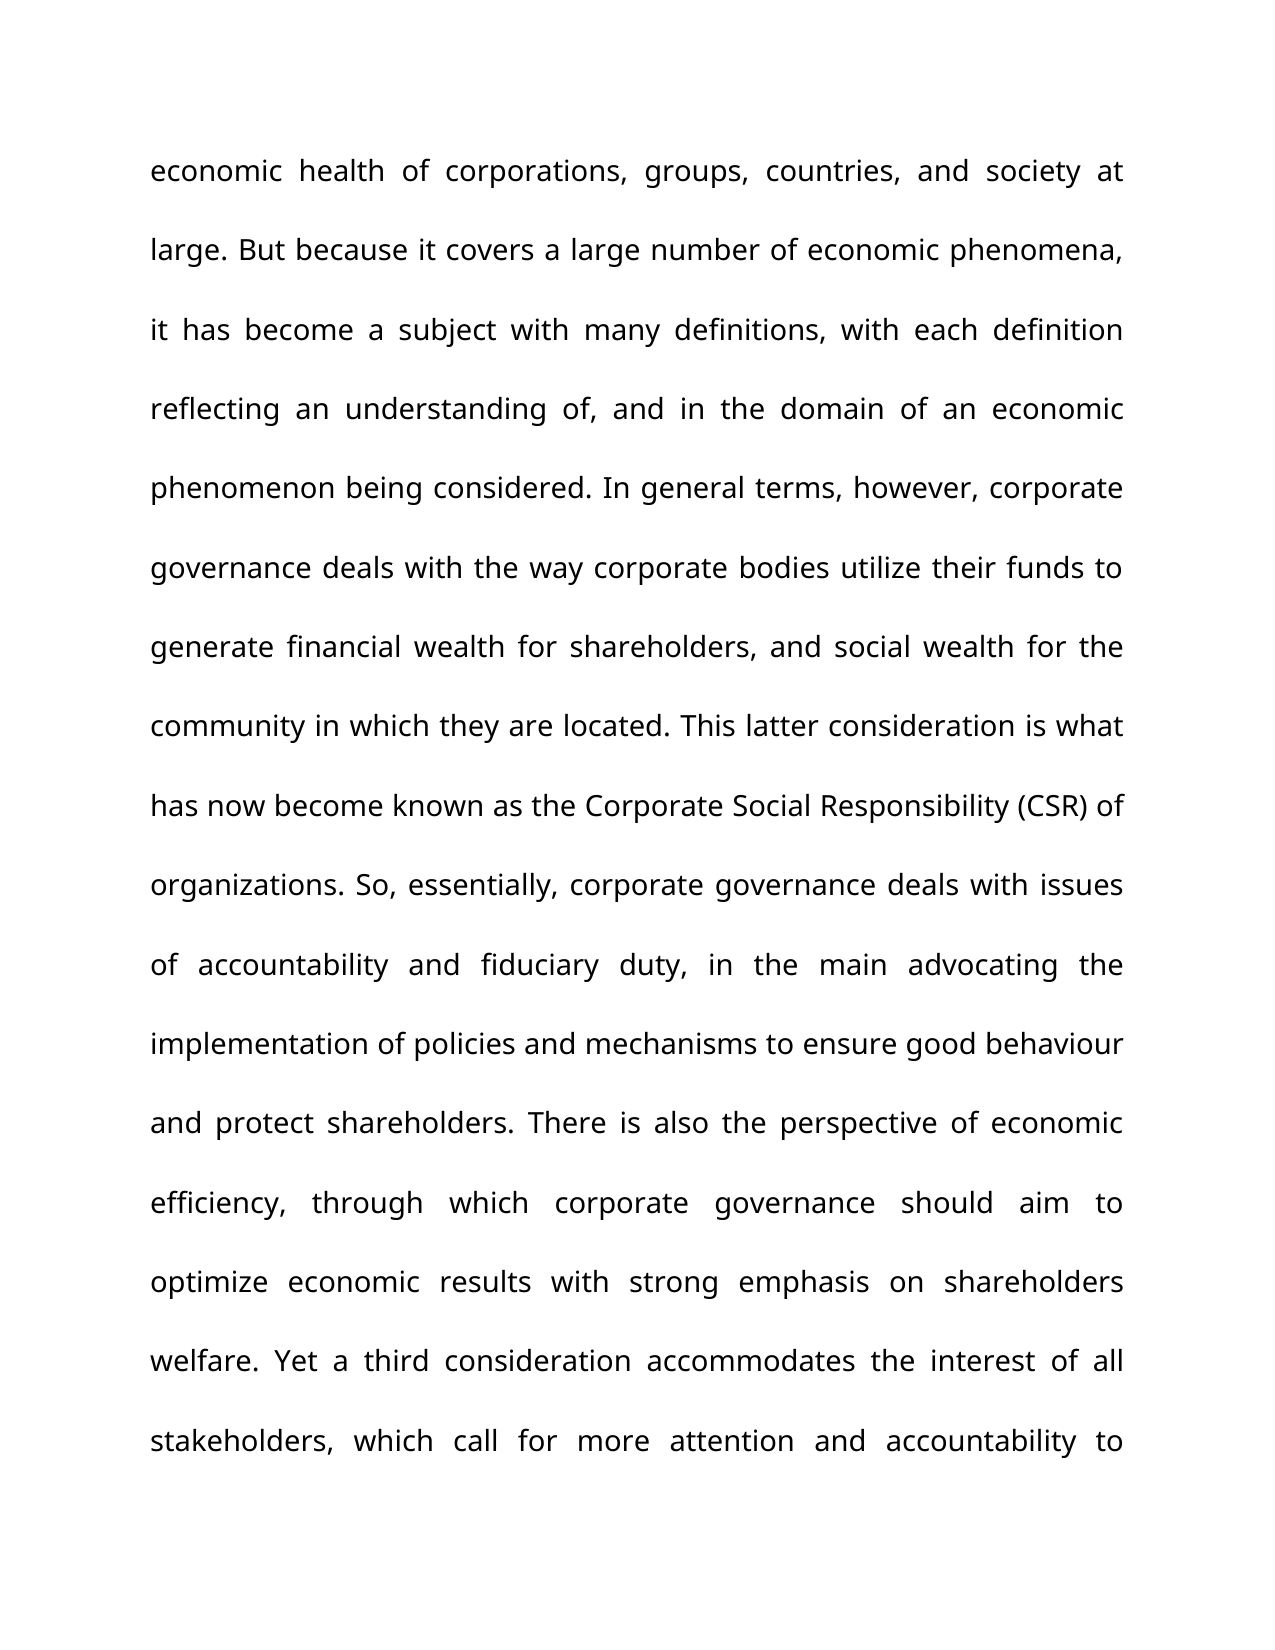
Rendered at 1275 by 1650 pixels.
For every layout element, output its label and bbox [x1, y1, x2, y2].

text [150, 150, 1125, 1460]
